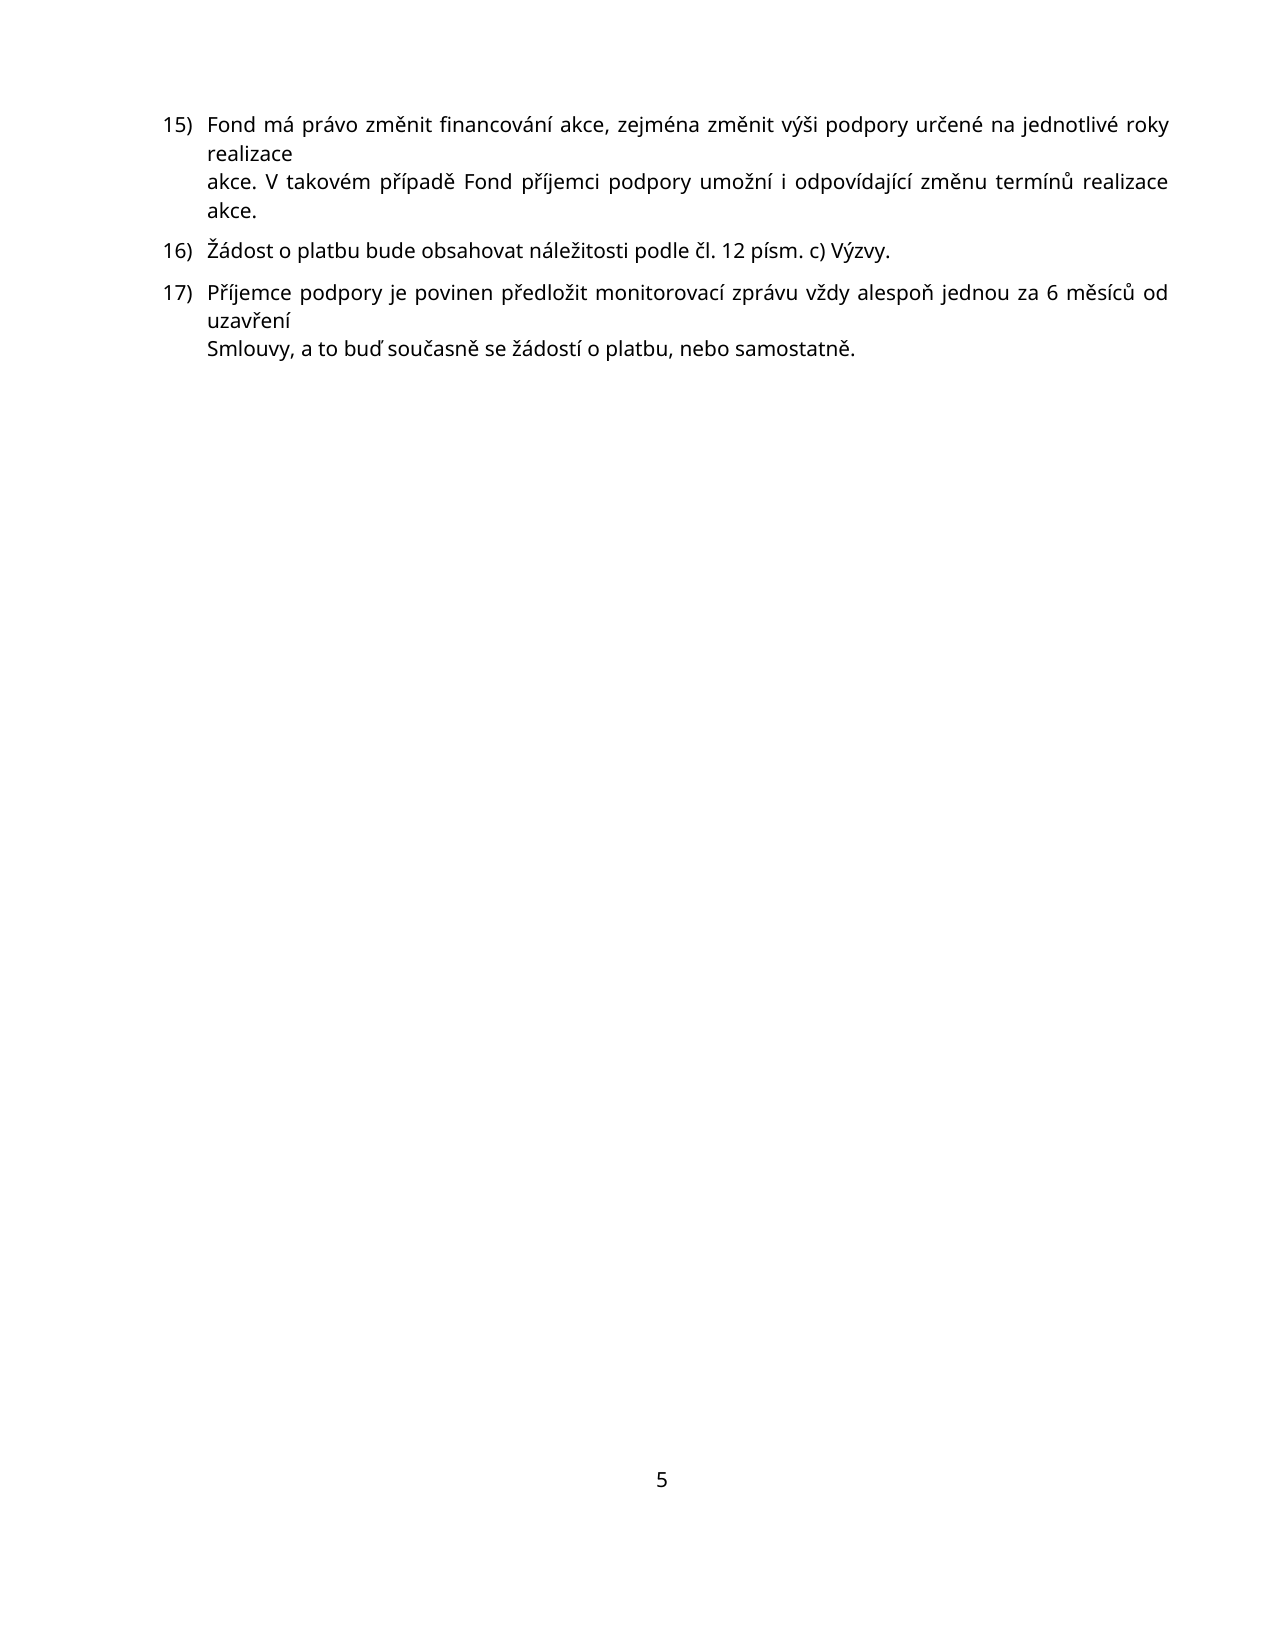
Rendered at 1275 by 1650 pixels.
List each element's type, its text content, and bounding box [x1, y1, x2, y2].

text Smlouvy, a to buď současně se žádostí o platbu, nebo samostatně. [207, 334, 1169, 363]
list Žádost o platbu bude obsahovat náležitosti podle čl. 12 písm. c) Výzvy. [162, 237, 1169, 265]
list Fond má právo změnit financování akce, zejména změnit výši podpory určené na jednotlivé roky realizace [162, 110, 1169, 167]
list Příjemce podpory je povinen předložit monitorovací zprávu vždy alespoň jednou za 6 měsíců od uzavření [162, 278, 1169, 334]
text akce. V takovém případě Fond příjemci podpory umožní i odpovídající změnu termínů realizace akce. [207, 167, 1169, 224]
